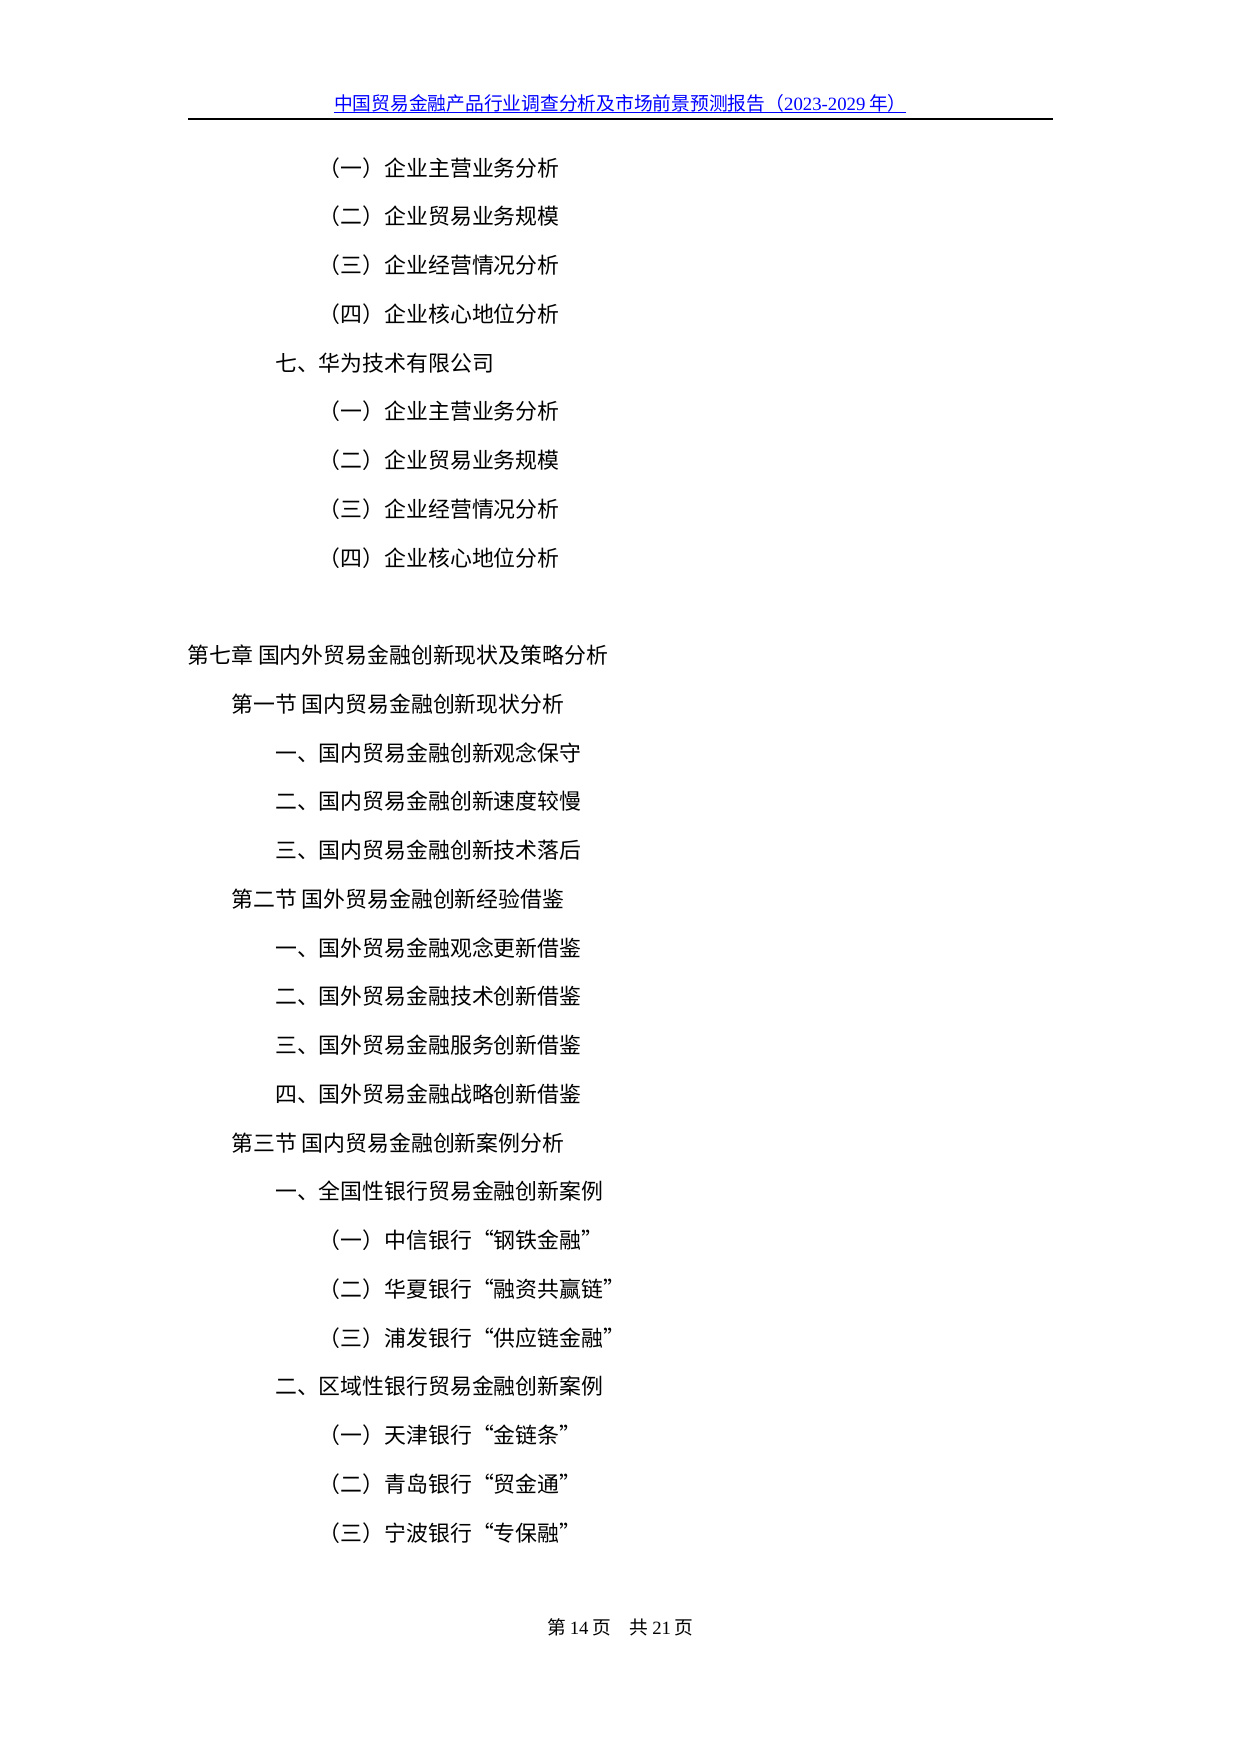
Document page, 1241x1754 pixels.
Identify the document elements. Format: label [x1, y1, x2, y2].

text [187, 150, 1053, 1548]
